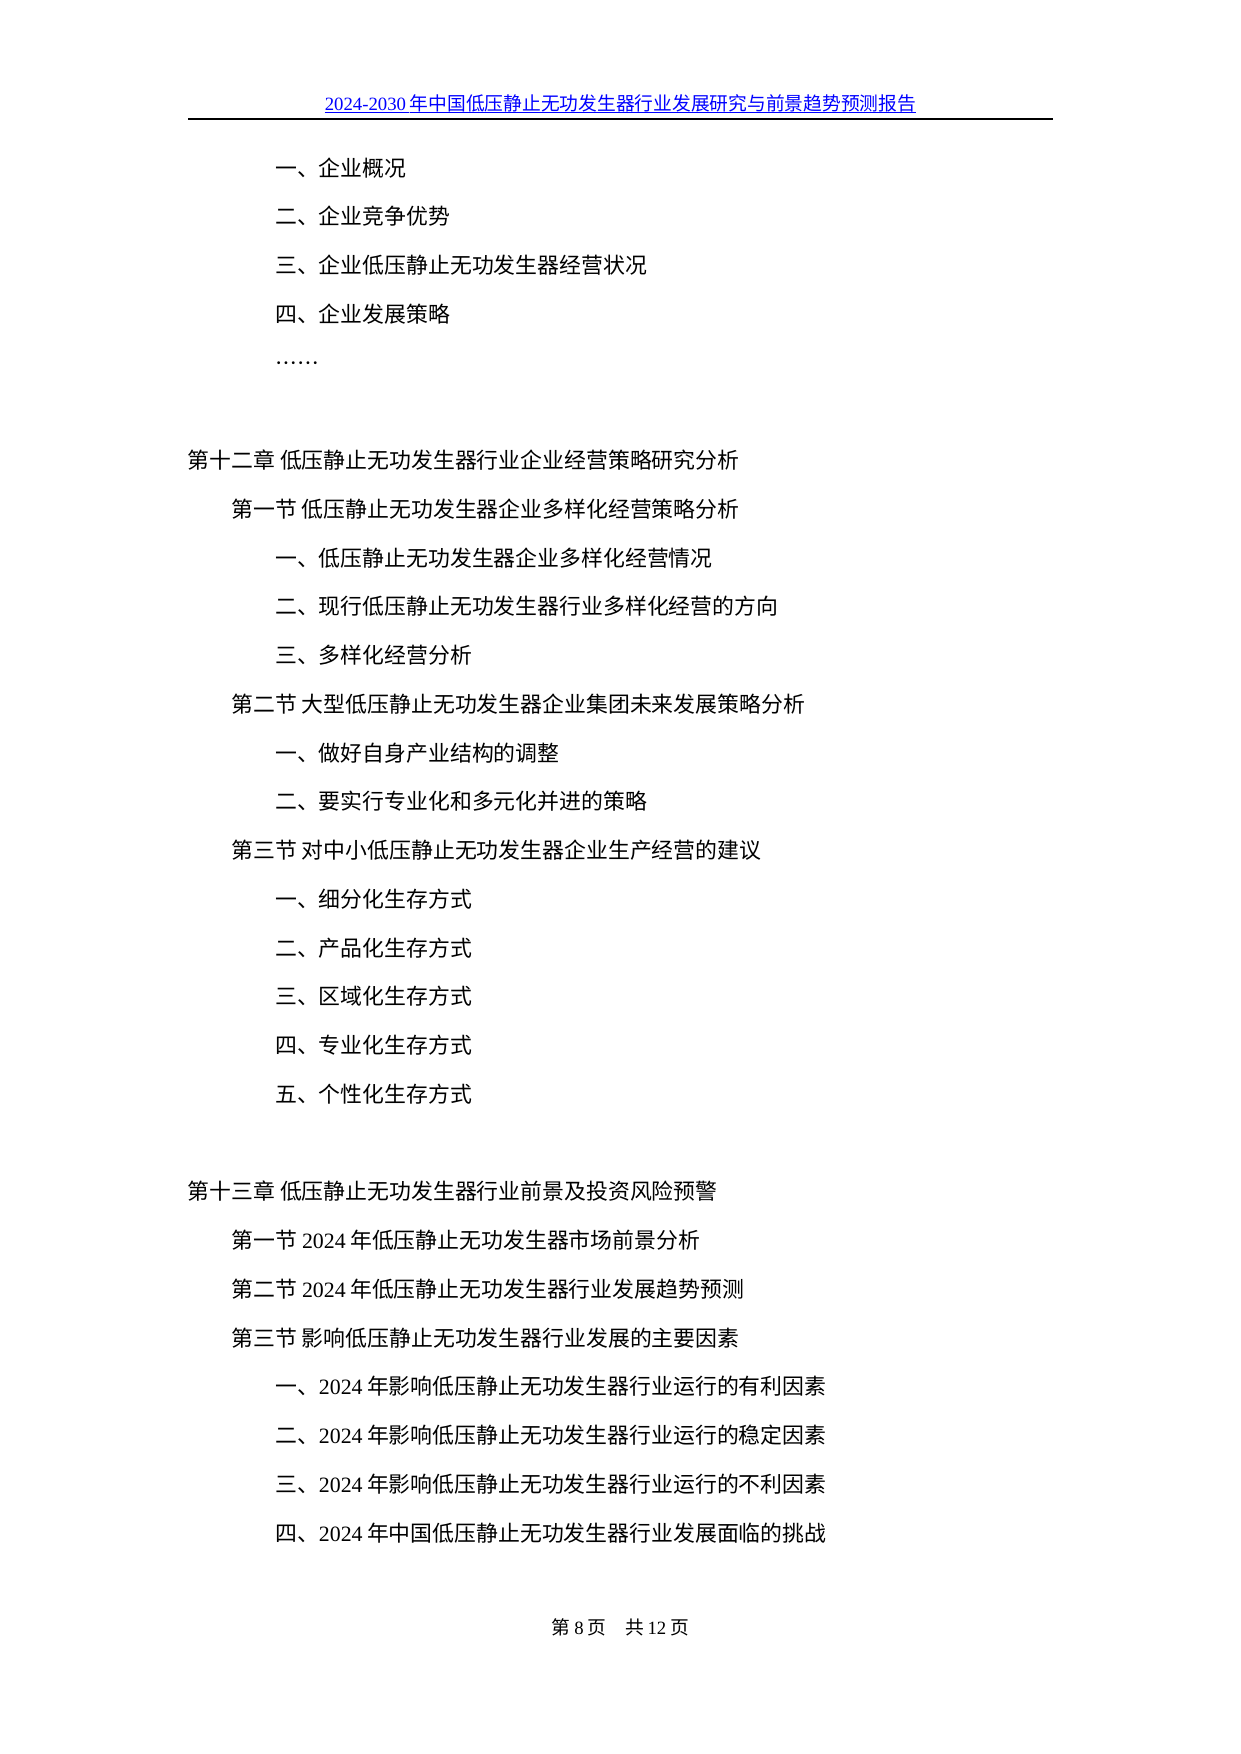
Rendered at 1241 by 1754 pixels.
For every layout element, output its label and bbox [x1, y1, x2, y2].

text [187, 150, 1053, 1548]
